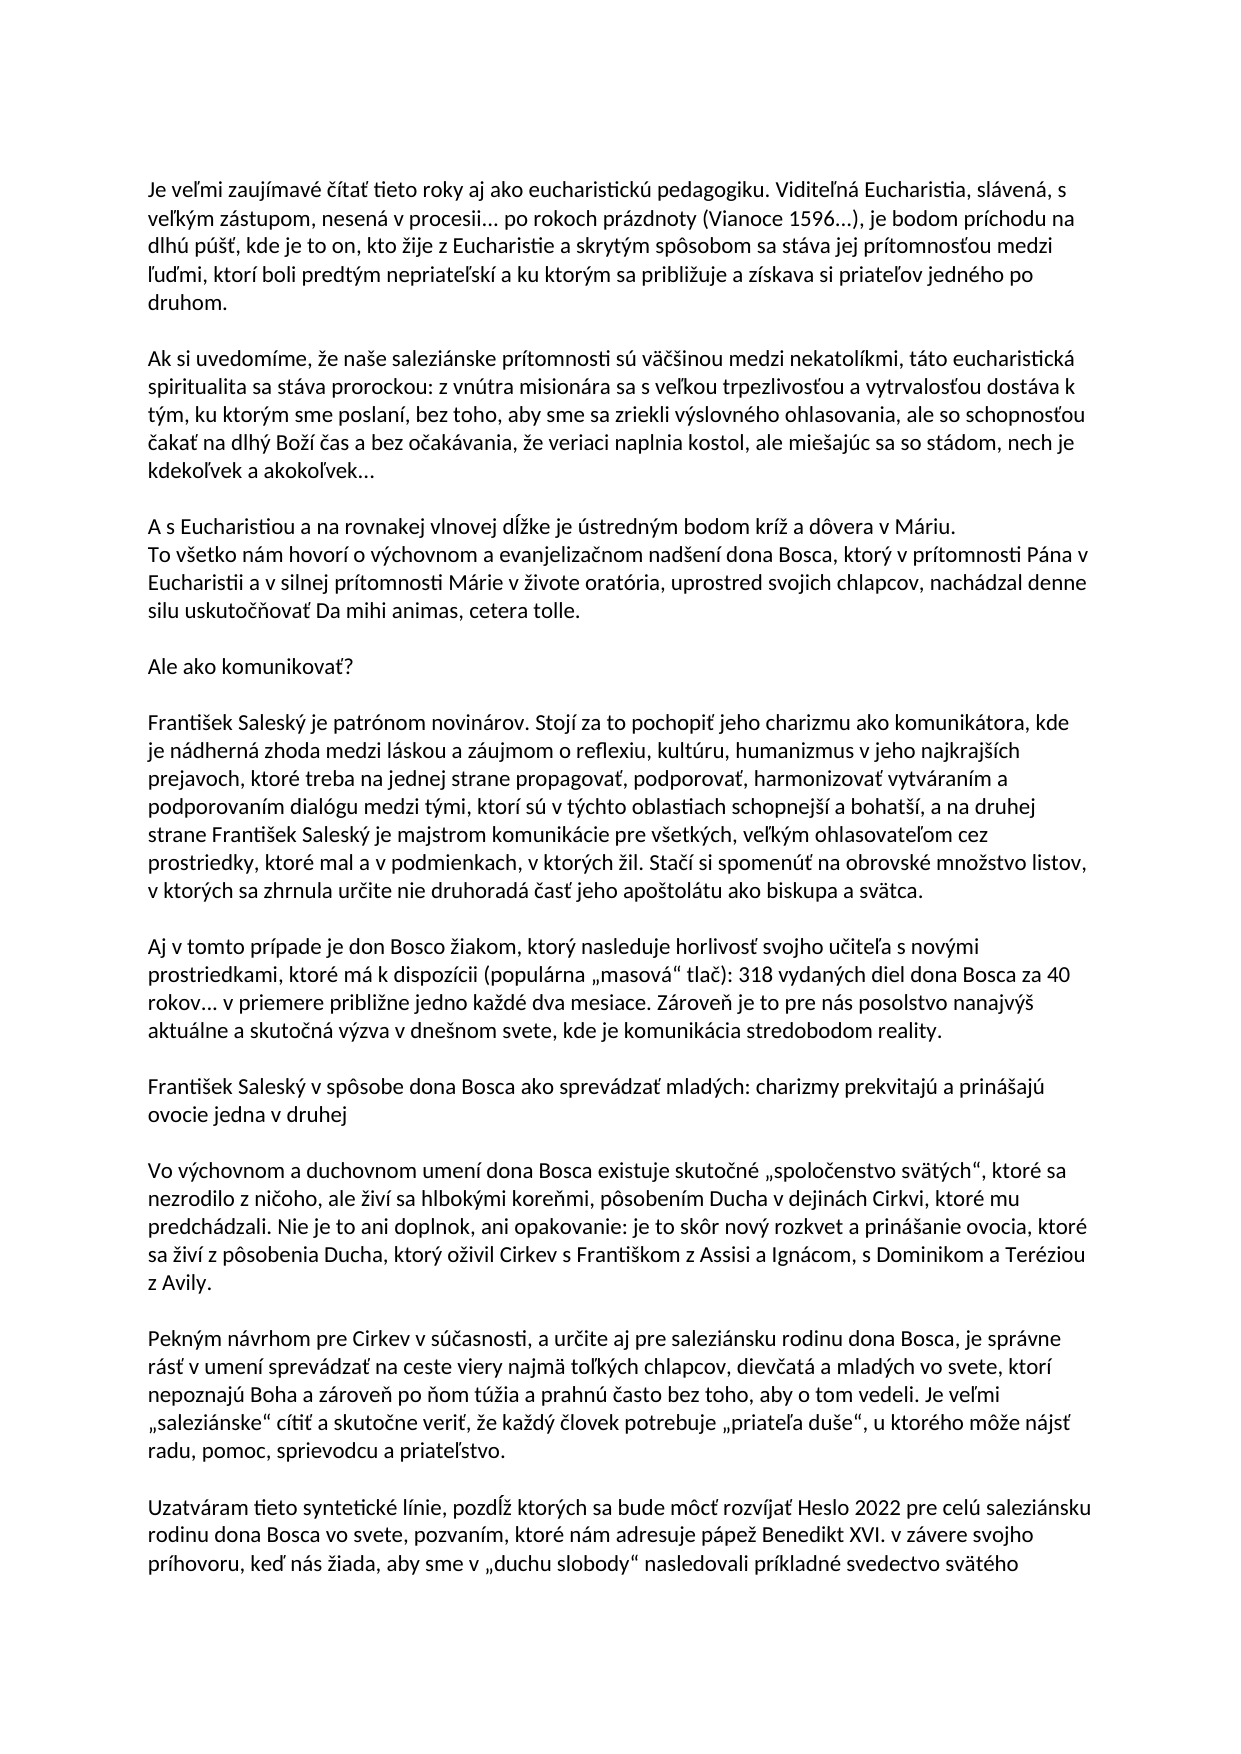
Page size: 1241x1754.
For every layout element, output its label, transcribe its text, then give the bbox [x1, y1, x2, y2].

text Pekným návrhom pre Cirkev v súčasnosti, a určite aj pre saleziánsku rodinu dona Bosca, je správne rásť v umení sprevádzať na ceste viery najmä toľkých chlapcov, dievčatá a mladých vo svete, ktorí nepoznajú Boha a zároveň po ňom túžia a prahnú často bez toho, aby o tom vedeli. Je veľmi „saleziánske“ cítiť a skutočne veriť, že každý človek potrebuje „priateľa duše“, u ktorého môže nájsť radu, pomoc, sprievodcu a priateľstvo. [148, 1324, 1093, 1464]
text Aj v tomto prípade je don Bosco žiakom, ktorý nasleduje horlivosť svojho učiteľa s novými prostriedkami, ktoré má k dispozícii (populárna „masová“ tlač): 318 vydaných diel dona Bosca za 40 rokov... v priemere približne jedno každé dva mesiace. Zároveň je to pre nás posolstvo nanajvýš aktuálne a skutočná výzva v dnešnom svete, kde je komunikácia stredobodom reality. [148, 932, 1093, 1044]
text To všetko nám hovorí o výchovnom a evanjelizačnom nadšení dona Bosca, ktorý v prítomnosti Pána v Eucharistii a v silnej prítomnosti Márie v živote oratória, uprostred svojich chlapcov, nachádzal denne silu uskutočňovať Da mihi animas, cetera tolle. [148, 540, 1093, 624]
text Je veľmi zaujímavé čítať tieto roky aj ako eucharistickú pedagogiku. Viditeľná Eucharistia, slávená, s veľkým zástupom, nesená v procesii... po rokoch prázdnoty (Vianoce 1596...), je bodom príchodu na dlhú púšť, kde je to on, kto žije z Eucharistie a skrytým spôsobom sa stáva jej prítomnosťou medzi ľuďmi, ktorí boli predtým nepriateľskí a ku ktorým sa približuje a získava si priateľov jedného po druhom. [148, 176, 1093, 316]
text Ak si uvedomíme, že naše saleziánske prítomnosti sú väčšinou medzi nekatolíkmi, táto eucharistická spiritualita sa stáva prorockou: z vnútra misionára sa s veľkou trpezlivosťou a vytrvalosťou dostáva k tým, ku ktorým sme poslaní, bez toho, aby sme sa zriekli výslovného ohlasovania, ale so schopnosťou čakať na dlhý Boží čas a bez očakávania, že veriaci naplnia kostol, ale miešajúc sa so stádom, nech je kdekoľvek a akokoľvek... [148, 344, 1093, 484]
text Vo výchovnom a duchovnom umení dona Bosca existuje skutočné „spoločenstvo svätých“, ktoré sa nezrodilo z ničoho, ale živí sa hlbokými koreňmi, pôsobením Ducha v dejinách Cirkvi, ktoré mu predchádzali. Nie je to ani doplnok, ani opakovanie: je to skôr nový rozkvet a prinášanie ovocia, ktoré sa živí z pôsobenia Ducha, ktorý oživil Cirkev s Františkom z Assisi a Ignácom, s Dominikom a Teréziou z Avily. [148, 1156, 1093, 1296]
text František Saleský v spôsobe dona Bosca ako sprevádzať mladých: charizmy prekvitajú a prinášajú ovocie jedna v druhej [148, 1072, 1093, 1128]
text František Saleský je patrónom novinárov. Stojí za to pochopiť jeho charizmu ako komunikátora, kde je nádherná zhoda medzi láskou a záujmom o reflexiu, kultúru, humanizmus v jeho najkrajších prejavoch, ktoré treba na jednej strane propagovať, podporovať, harmonizovať vytváraním a podporovaním dialógu medzi tými, ktorí sú v týchto oblastiach schopnejší a bohatší, a na druhej strane František Saleský je majstrom komunikácie pre všetkých, veľkým ohlasovateľom cez prostriedky, ktoré mal a v podmienkach, v ktorých žil. Stačí si spomenúť na obrovské množstvo listov, v ktorých sa zhrnula určite nie druhoradá časť jeho apoštolátu ako biskupa a svätca. [148, 708, 1093, 904]
text A s Eucharistiou a na rovnakej vlnovej dĺžke je ústredným bodom kríž a dôvera v Máriu. [148, 512, 1093, 540]
text Ale ako komunikovať? [148, 652, 1093, 680]
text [148, 1493, 1093, 1577]
